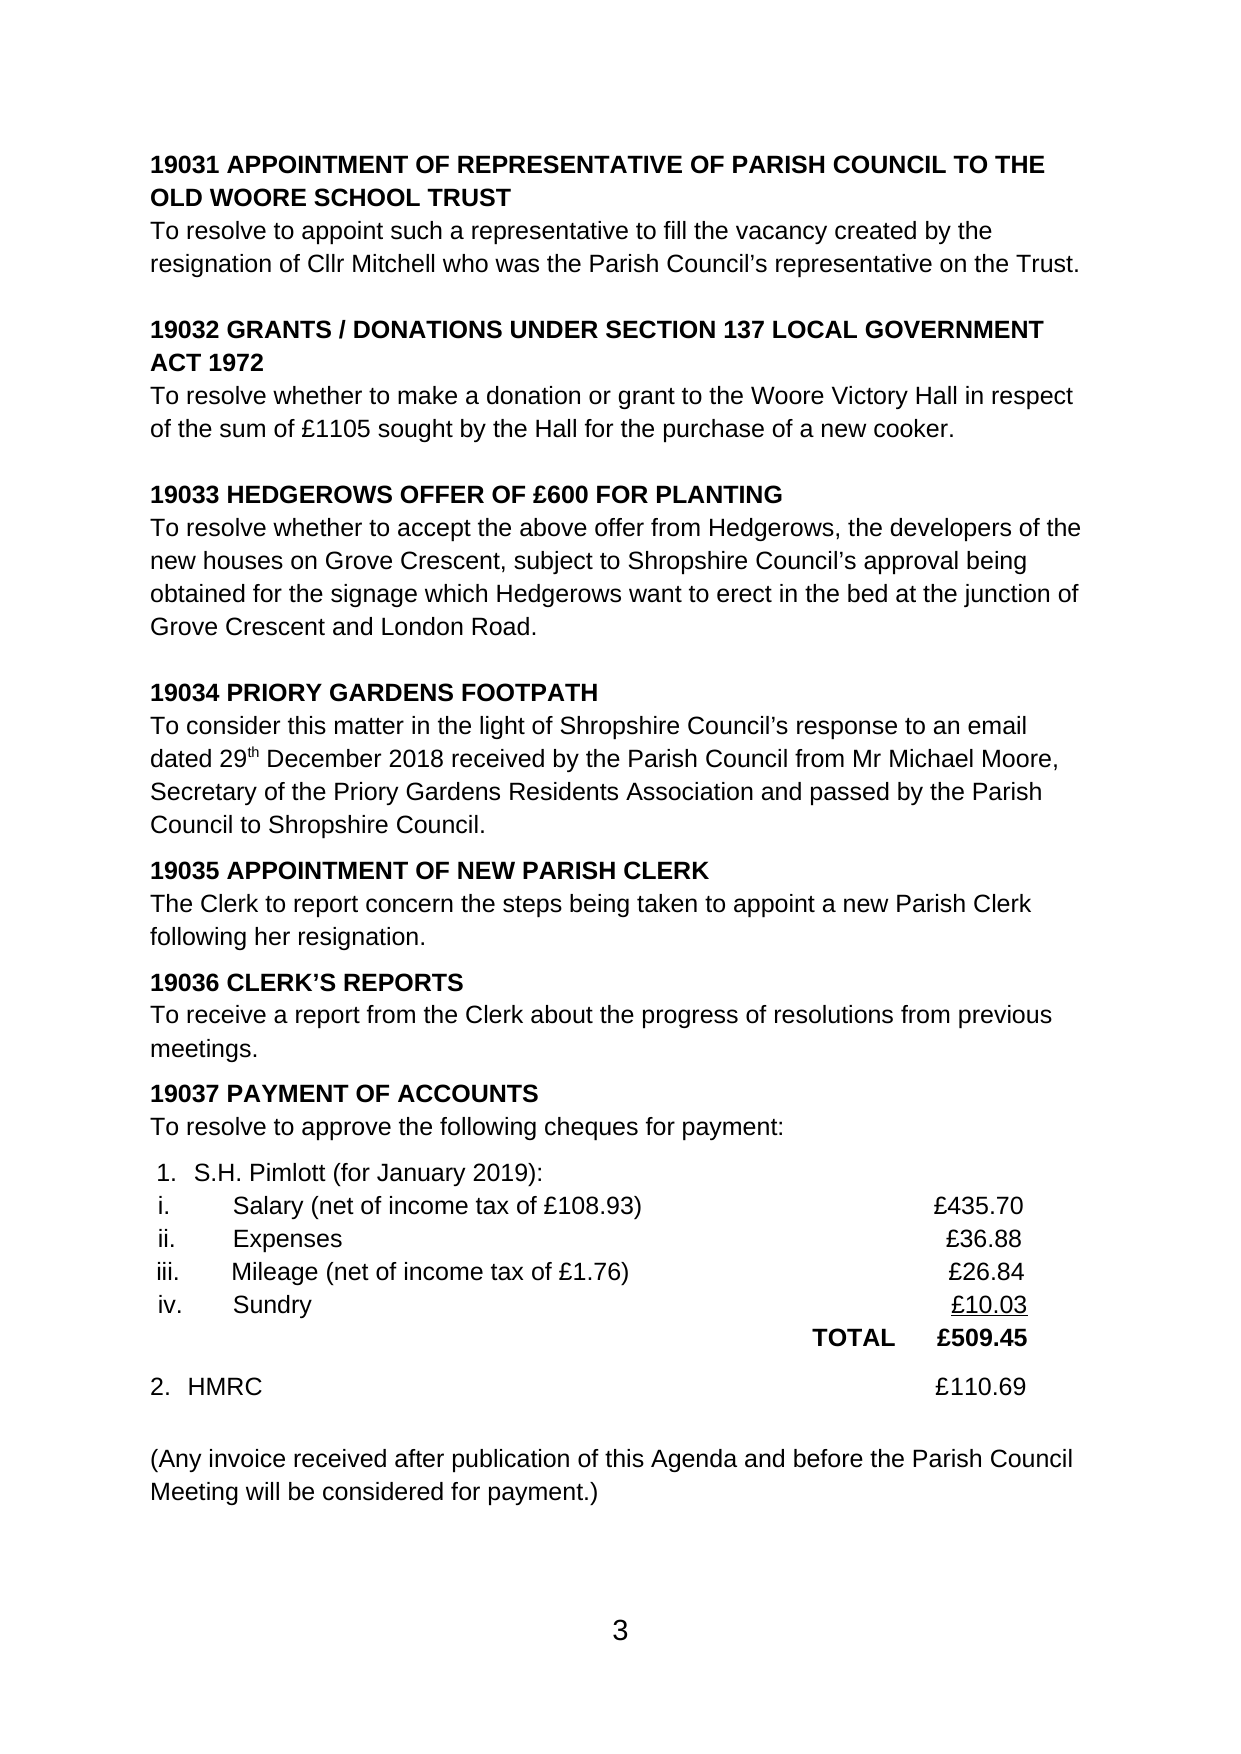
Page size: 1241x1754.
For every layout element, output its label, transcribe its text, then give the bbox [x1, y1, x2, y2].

text To resolve whether to make a donation or grant to the Woore Victory Hall in respect of the sum of £1105 sought by the Hall for the purchase of a new cooker. [150, 381, 1090, 443]
list Expenses £36.88 [158, 1224, 1090, 1252]
list Sundry £10.03 [158, 1290, 1090, 1318]
text 19037 PAYMENT OF ACCOUNTS [150, 1079, 1090, 1108]
list Mileage (net of income tax of £1.76) £26.84 [156, 1257, 1090, 1285]
text 19035 APPOINTMENT OF NEW PARISH CLERK [150, 856, 1090, 885]
text To resolve whether to accept the above offer from Hedgerows, the developers of the new houses on Grove Crescent, subject to Shropshire Council’s approval being obtained for the signage which Hedgerows want to erect in the bed at the junction of Grove Crescent and London Road. [150, 513, 1090, 641]
list TOTAL £509.45 [195, 1323, 1090, 1351]
text To resolve to approve the following cheques for payment: [150, 1112, 1090, 1141]
text To receive a report from the Clerk about the progress of resolutions from previous meetings. [150, 1001, 1090, 1062]
text 19033 HEDGEROWS OFFER OF £600 FOR PLANTING [150, 480, 1090, 509]
list Salary (net of income tax of £108.93) £435.70 [158, 1191, 1090, 1219]
text 19031 APPOINTMENT OF REPRESENTATIVE OF PARISH COUNCIL TO THE OLD WOORE SCHOOL TRUST [150, 150, 1090, 212]
list S.H. Pimlott (for January 2019): [156, 1158, 1090, 1186]
list HMRC £110.69 [150, 1372, 1090, 1401]
text 19032 GRANTS / DONATIONS UNDER SECTION 137 LOCAL GOVERNMENT ACT 1972 [150, 315, 1090, 377]
text To resolve to appoint such a representative to fill the vacancy created by the resignation of Cllr Mitchell who was the Parish Council’s representative on the Trust. [150, 216, 1090, 278]
text 19036 CLERK’S REPORTS [150, 967, 1090, 996]
list (Any invoice received after publication of this Agenda and before the Parish Council Meeting will be considered for payment.) [150, 1444, 1090, 1506]
text 19034 PRIORY GARDENS FOOTPATH [150, 678, 1090, 707]
text The Clerk to report concern the steps being taken to appoint a new Parish Clerk following her resignation. [150, 889, 1090, 951]
text To consider this matter in the light of Shropshire Council’s response to an email dated 29th December 2018 received by the Parish Council from Mr Michael Moore, Secretary of the Priory Gardens Residents Association and passed by the Parish Council to Shropshire Council. [150, 711, 1090, 839]
